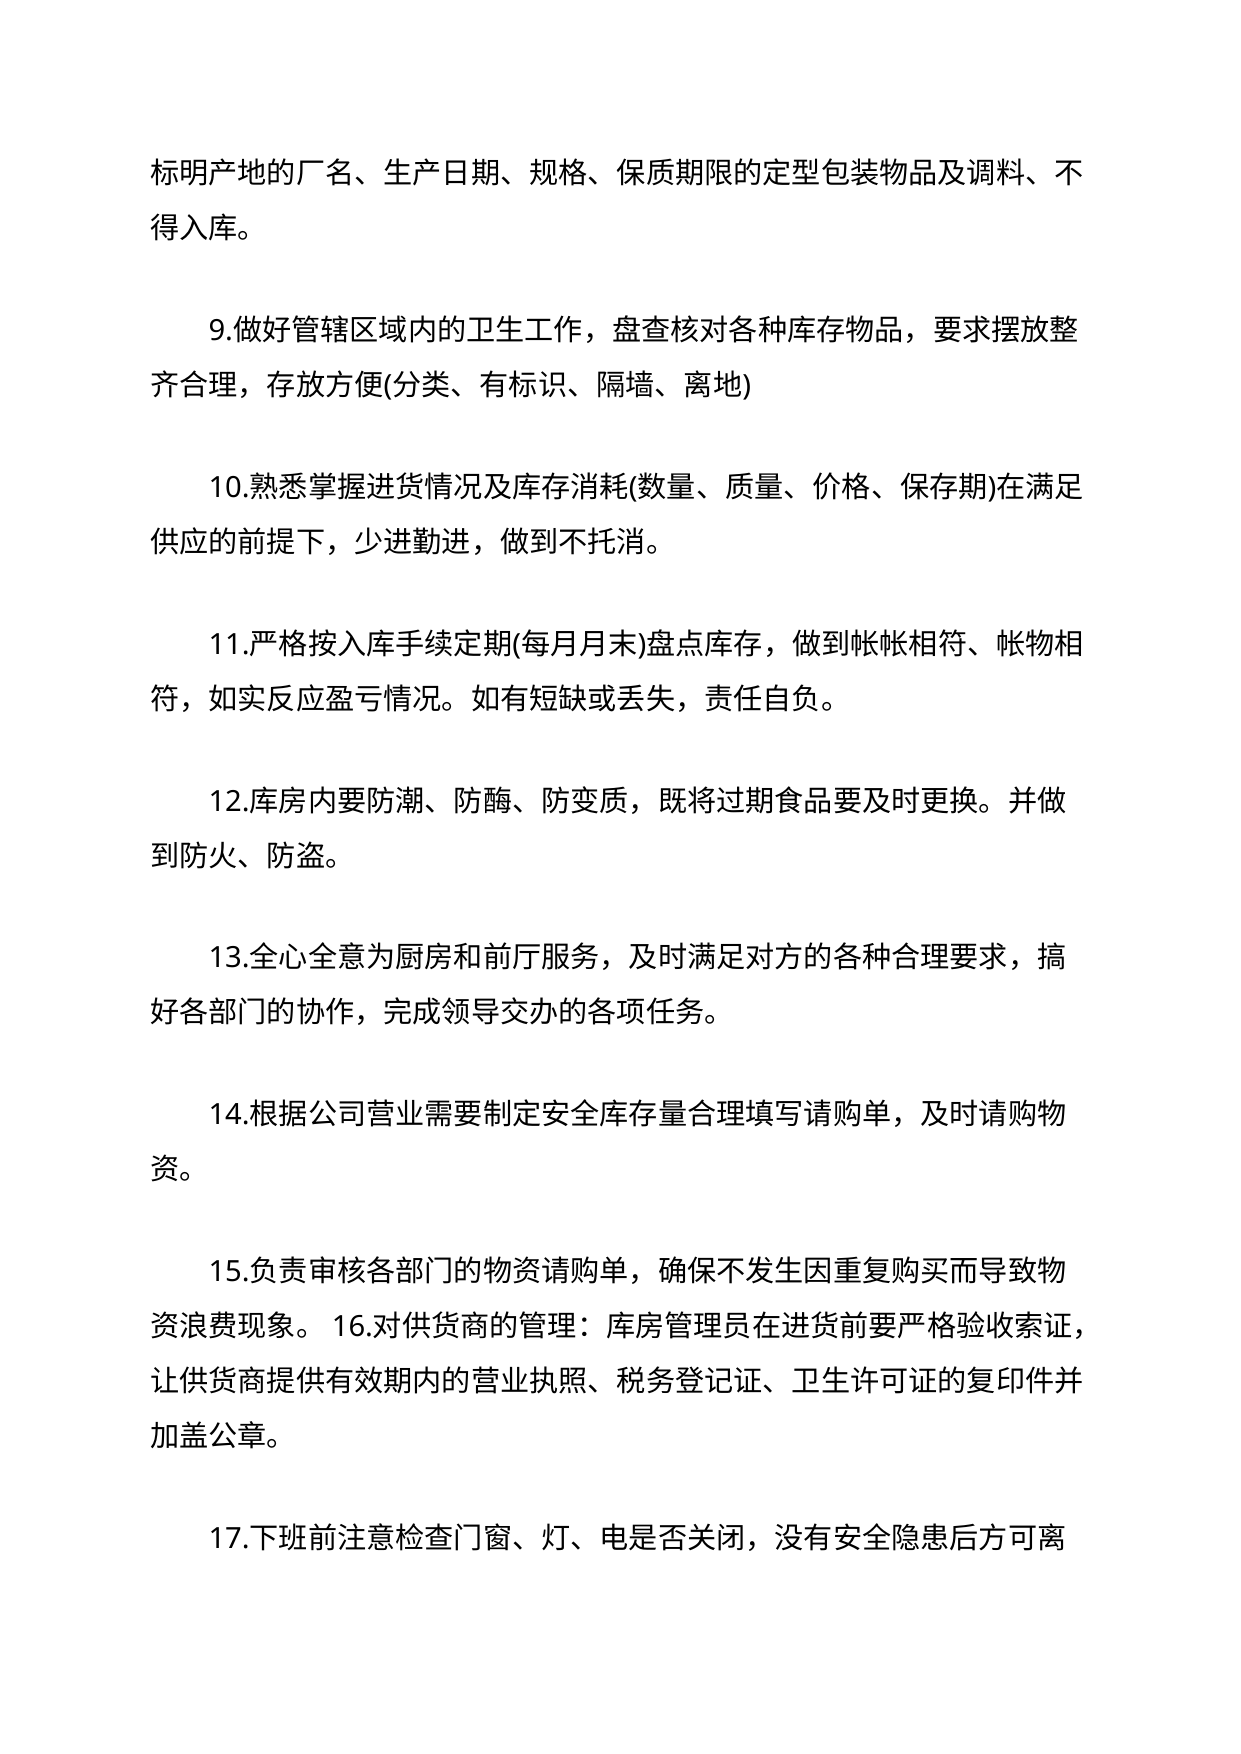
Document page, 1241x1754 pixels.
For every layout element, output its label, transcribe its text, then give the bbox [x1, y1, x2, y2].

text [150, 150, 1090, 247]
text 10.熟悉掌握进货情况及库存消耗(数量、质量、价格、保存期)在满足供应的前提下，少进勤进，做到不托消。 [150, 464, 1090, 561]
text 13.全心全意为厨房和前厅服务，及时满足对方的各种合理要求，搞好各部门的协作，完成领导交办的各项任务。 [150, 934, 1090, 1031]
text 12.库房内要防潮、防酶、防变质，既将过期食品要及时更换。并做到防火、防盗。 [150, 777, 1090, 874]
text 9.做好管辖区域内的卫生工作，盘查核对各种库存物品，要求摆放整齐合理，存放方便(分类、有标识、隔墙、离地) [150, 307, 1090, 404]
text 15.负责审核各部门的物资请购单，确保不发生因重复购买而导致物资浪费现象。 16.对供货商的管理：库房管理员在进货前要严格验收索证，让供货商提供有效期内的营业执照、税务登记证、卫生许可证的复印件并加盖公章。 [150, 1247, 1090, 1455]
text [150, 1514, 1090, 1557]
text 14.根据公司营业需要制定安全库存量合理填写请购单，及时请购物资。 [150, 1091, 1090, 1188]
text 11.严格按入库手续定期(每月月末)盘点库存，做到帐帐相符、帐物相符，如实反应盈亏情况。如有短缺或丢失，责任自负。 [150, 620, 1090, 718]
